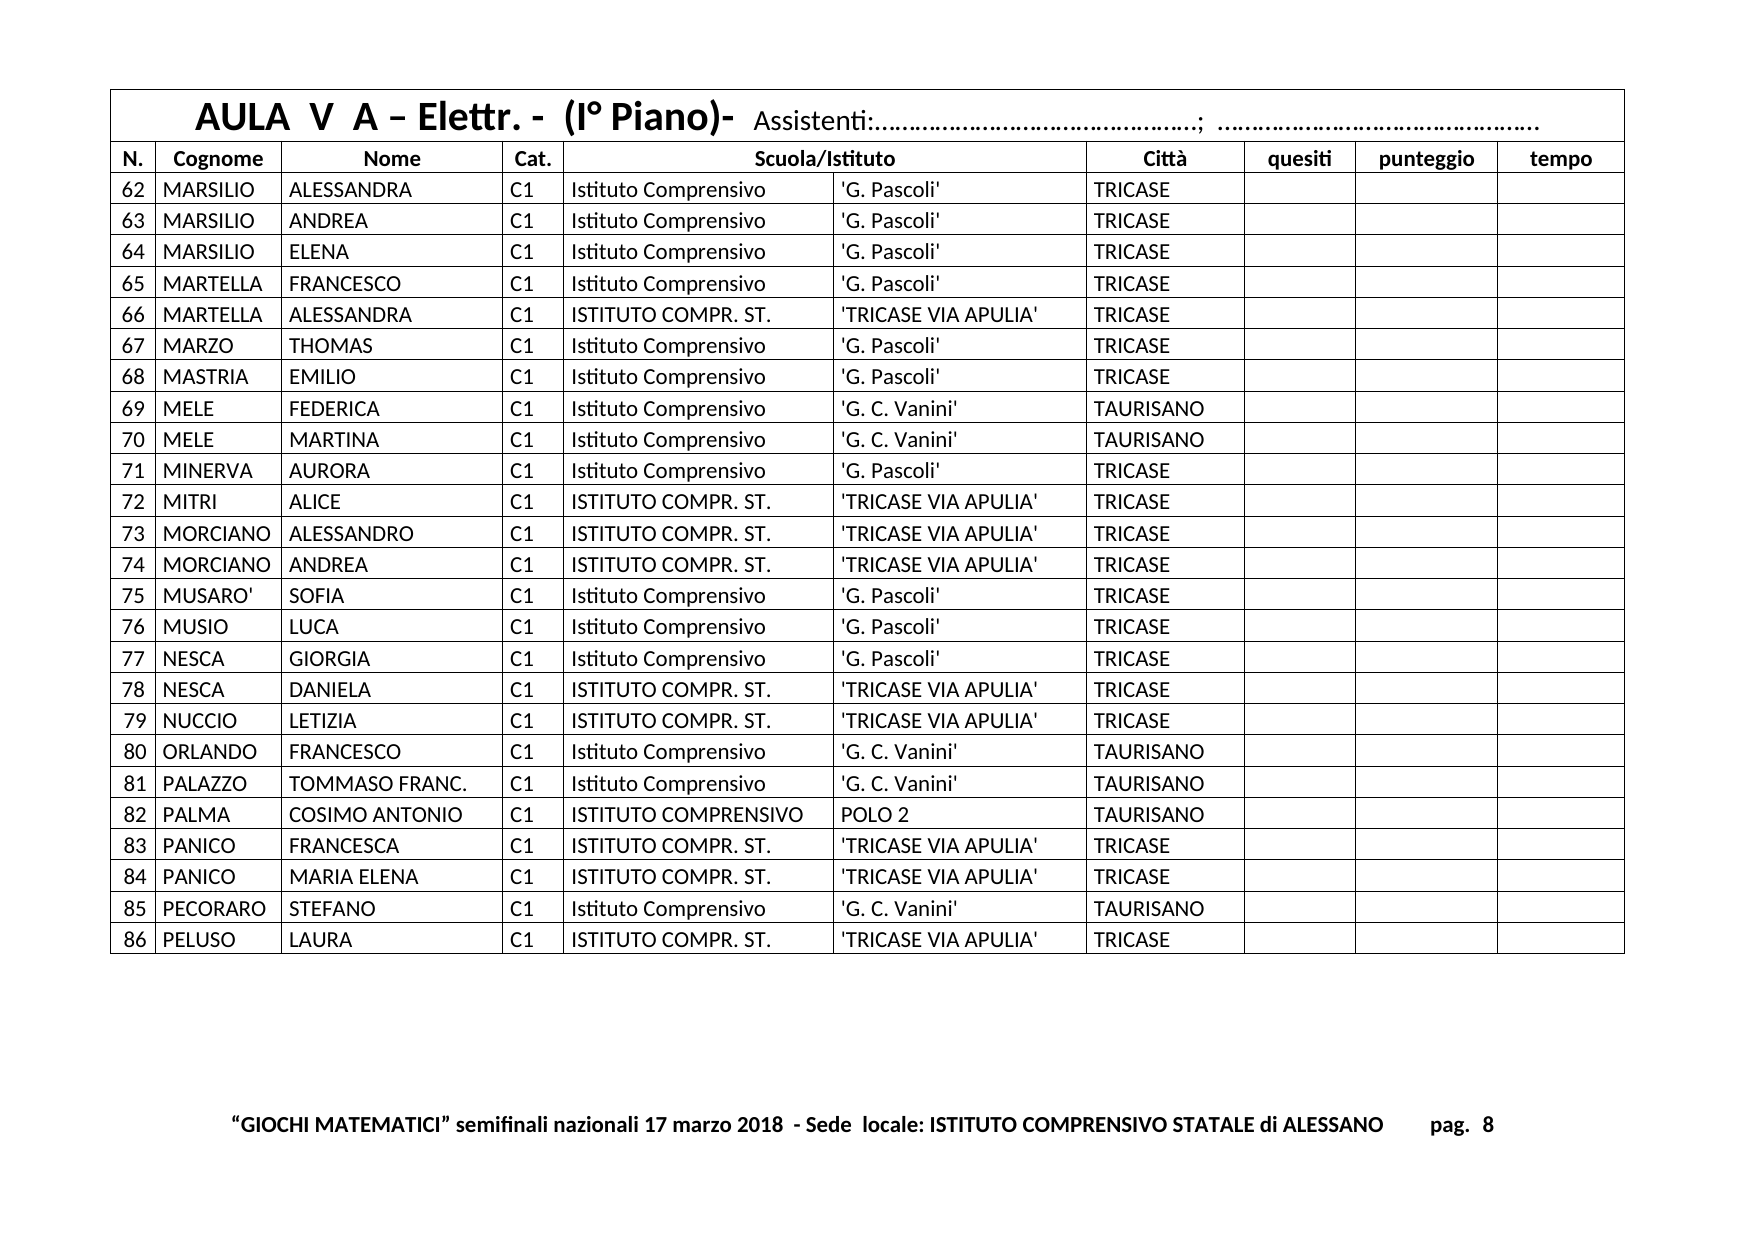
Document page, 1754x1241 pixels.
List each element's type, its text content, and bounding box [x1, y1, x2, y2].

table_cell ALESSANDRA [282, 173, 502, 203]
table_cell ISTITUTO COMPR. ST. [564, 923, 833, 953]
table_cell Istituto Comprensivo [564, 642, 833, 672]
table_cell [1356, 767, 1497, 797]
table_cell Istituto Comprensivo [564, 735, 833, 766]
table_cell TAURISANO [1087, 767, 1244, 797]
table_cell GIORGIA [282, 642, 502, 672]
table_cell [1498, 454, 1624, 484]
table_cell [1498, 235, 1624, 266]
table_cell NESCA [156, 642, 281, 672]
table_cell 'G. Pascoli' [834, 329, 1086, 359]
table_cell TRICASE [1087, 579, 1244, 609]
table_cell AULA V A – Elettr. - (I° Piano)- Assistenti:…………………………………………; ………………………………………… [111, 90, 1624, 141]
table_cell MARSILIO [156, 204, 281, 234]
table_cell 76 [111, 610, 155, 641]
table_cell [1245, 548, 1355, 578]
table_cell MARTELLA [156, 298, 281, 328]
table_cell quesiti [1245, 142, 1355, 172]
table_cell 'G. Pascoli' [834, 642, 1086, 672]
table_cell [1356, 548, 1497, 578]
table_cell MARTINA [282, 423, 502, 453]
table_cell [1498, 892, 1624, 922]
table_cell [1245, 642, 1355, 672]
table_cell [1245, 329, 1355, 359]
table_cell MASTRIA [156, 360, 281, 391]
table_cell [1356, 579, 1497, 609]
table_cell ISTITUTO COMPRENSIVO [564, 798, 833, 828]
table_cell MARIA ELENA [282, 860, 502, 891]
table_cell ISTITUTO COMPR. ST. [564, 860, 833, 891]
table_cell [1498, 829, 1624, 859]
table_cell TRICASE [1087, 860, 1244, 891]
table_cell [1356, 392, 1497, 422]
table_cell [1245, 392, 1355, 422]
table_cell MARSILIO [156, 235, 281, 266]
table_cell [1498, 423, 1624, 453]
table_cell 'G. C. Vanini' [834, 423, 1086, 453]
table_cell 77 [111, 642, 155, 672]
table_cell 81 [111, 767, 155, 797]
table_cell [1498, 798, 1624, 828]
table_cell TRICASE [1087, 923, 1244, 953]
table_cell MORCIANO [156, 517, 281, 547]
table_cell Cat. [503, 142, 563, 172]
table_cell C1 [503, 767, 563, 797]
table_cell ISTITUTO COMPR. ST. [564, 548, 833, 578]
table_cell Istituto Comprensivo [564, 267, 833, 297]
table_cell FRANCESCA [282, 829, 502, 859]
table_cell ALESSANDRO [282, 517, 502, 547]
table_cell [1356, 610, 1497, 641]
table_cell TOMMASO FRANC. [282, 767, 502, 797]
table_cell 85 [111, 892, 155, 922]
table_cell 75 [111, 579, 155, 609]
table_cell [1498, 735, 1624, 766]
table_cell Città [1087, 142, 1244, 172]
table_cell 'TRICASE VIA APULIA' [834, 829, 1086, 859]
table_cell C1 [503, 892, 563, 922]
table_cell [1356, 735, 1497, 766]
table_cell TRICASE [1087, 548, 1244, 578]
table_cell 'TRICASE VIA APULIA' [834, 923, 1086, 953]
table_cell TRICASE [1087, 454, 1244, 484]
table_cell NESCA [156, 673, 281, 703]
table_cell Istituto Comprensivo [564, 235, 833, 266]
table_cell ORLANDO [156, 735, 281, 766]
table_cell [1245, 735, 1355, 766]
table_cell 'G. Pascoli' [834, 173, 1086, 203]
table_cell [1498, 517, 1624, 547]
table_cell Istituto Comprensivo [564, 173, 833, 203]
table_cell Istituto Comprensivo [564, 610, 833, 641]
table_cell 79 [111, 704, 155, 734]
table_cell MUSARO' [156, 579, 281, 609]
table_cell PALMA [156, 798, 281, 828]
table_cell Istituto Comprensivo [564, 360, 833, 391]
table_cell [1498, 173, 1624, 203]
table_cell [1245, 298, 1355, 328]
table_cell [1498, 642, 1624, 672]
table_cell [1245, 423, 1355, 453]
table_cell C1 [503, 704, 563, 734]
table_cell C1 [503, 454, 563, 484]
table_cell TRICASE [1087, 485, 1244, 516]
table_cell MELE [156, 423, 281, 453]
table_cell 'G. C. Vanini' [834, 392, 1086, 422]
table_cell 'TRICASE VIA APULIA' [834, 673, 1086, 703]
table_cell MINERVA [156, 454, 281, 484]
table_cell [1356, 235, 1497, 266]
table_cell TAURISANO [1087, 892, 1244, 922]
table_cell C1 [503, 360, 563, 391]
table_cell 72 [111, 485, 155, 516]
table_cell Istituto Comprensivo [564, 329, 833, 359]
table_cell C1 [503, 923, 563, 953]
table_cell FRANCESCO [282, 267, 502, 297]
table_cell TRICASE [1087, 173, 1244, 203]
table_cell [1245, 610, 1355, 641]
table_cell punteggio [1356, 142, 1497, 172]
table_cell [1245, 485, 1355, 516]
table_cell C1 [503, 735, 563, 766]
table_cell [1356, 423, 1497, 453]
table_cell [1356, 485, 1497, 516]
table_cell [1498, 610, 1624, 641]
table_cell PELUSO [156, 923, 281, 953]
table_cell [1245, 517, 1355, 547]
table_cell [1356, 204, 1497, 234]
table_cell 69 [111, 392, 155, 422]
table_cell MUSIO [156, 610, 281, 641]
table_cell ALICE [282, 485, 502, 516]
table_cell TRICASE [1087, 673, 1244, 703]
table_cell 62 [111, 173, 155, 203]
table_cell 'G. Pascoli' [834, 360, 1086, 391]
table_cell 65 [111, 267, 155, 297]
table_cell 'TRICASE VIA APULIA' [834, 704, 1086, 734]
table_cell C1 [503, 673, 563, 703]
table_cell ISTITUTO COMPR. ST. [564, 517, 833, 547]
table_cell MELE [156, 392, 281, 422]
table_cell [1356, 267, 1497, 297]
table_cell Istituto Comprensivo [564, 423, 833, 453]
table_cell LETIZIA [282, 704, 502, 734]
table_cell 63 [111, 204, 155, 234]
table_cell C1 [503, 392, 563, 422]
table_cell Istituto Comprensivo [564, 204, 833, 234]
table_cell 'TRICASE VIA APULIA' [834, 485, 1086, 516]
table_cell [1498, 923, 1624, 953]
table_cell ISTITUTO COMPR. ST. [564, 704, 833, 734]
table_cell [1245, 892, 1355, 922]
table_cell [1245, 454, 1355, 484]
table_cell [1356, 798, 1497, 828]
table_cell [1498, 298, 1624, 328]
table_cell TAURISANO [1087, 392, 1244, 422]
table_cell TRICASE [1087, 517, 1244, 547]
table_cell 83 [111, 829, 155, 859]
table_cell C1 [503, 204, 563, 234]
table_cell Istituto Comprensivo [564, 767, 833, 797]
table_cell THOMAS [282, 329, 502, 359]
table_cell 'G. C. Vanini' [834, 735, 1086, 766]
table_cell TRICASE [1087, 642, 1244, 672]
table_cell [1356, 860, 1497, 891]
table_cell [1245, 267, 1355, 297]
table_cell [1498, 360, 1624, 391]
table_cell [1498, 392, 1624, 422]
table_cell [1498, 204, 1624, 234]
table_cell [1498, 673, 1624, 703]
table_cell FRANCESCO [282, 735, 502, 766]
table_cell [1356, 923, 1497, 953]
table_cell 73 [111, 517, 155, 547]
table_cell 78 [111, 673, 155, 703]
table_cell ELENA [282, 235, 502, 266]
table_cell [1498, 329, 1624, 359]
table_cell PANICO [156, 829, 281, 859]
table_cell 'TRICASE VIA APULIA' [834, 548, 1086, 578]
table_cell [1245, 204, 1355, 234]
table_cell 'TRICASE VIA APULIA' [834, 860, 1086, 891]
table_cell [1356, 892, 1497, 922]
table_cell [1356, 673, 1497, 703]
table_cell 'G. Pascoli' [834, 579, 1086, 609]
table_cell [1498, 704, 1624, 734]
table_cell [1356, 360, 1497, 391]
table_cell Istituto Comprensivo [564, 579, 833, 609]
table_cell Nome [282, 142, 502, 172]
table_cell MARTELLA [156, 267, 281, 297]
table_cell POLO 2 [834, 798, 1086, 828]
table_cell 71 [111, 454, 155, 484]
table_cell TRICASE [1087, 204, 1244, 234]
table_cell NUCCIO [156, 704, 281, 734]
table_cell COSIMO ANTONIO [282, 798, 502, 828]
table_cell 67 [111, 329, 155, 359]
table_cell 74 [111, 548, 155, 578]
table_cell TRICASE [1087, 329, 1244, 359]
table_cell Istituto Comprensivo [564, 454, 833, 484]
table_cell 'G. C. Vanini' [834, 892, 1086, 922]
table_cell [1245, 579, 1355, 609]
table_cell C1 [503, 829, 563, 859]
table_cell 'G. Pascoli' [834, 454, 1086, 484]
table_cell [1245, 235, 1355, 266]
table_cell [1498, 267, 1624, 297]
table_cell TRICASE [1087, 235, 1244, 266]
table_cell C1 [503, 798, 563, 828]
table_cell [1245, 173, 1355, 203]
table_cell TAURISANO [1087, 798, 1244, 828]
table_cell tempo [1498, 142, 1624, 172]
table_cell 86 [111, 923, 155, 953]
table_cell ISTITUTO COMPR. ST. [564, 298, 833, 328]
table_cell ALESSANDRA [282, 298, 502, 328]
table_cell [1245, 798, 1355, 828]
table_cell TAURISANO [1087, 735, 1244, 766]
table_cell ANDREA [282, 204, 502, 234]
table_cell LAURA [282, 923, 502, 953]
table_cell C1 [503, 298, 563, 328]
table_cell C1 [503, 517, 563, 547]
table_cell TRICASE [1087, 267, 1244, 297]
table_cell 80 [111, 735, 155, 766]
table_cell [1498, 579, 1624, 609]
table_cell [1356, 829, 1497, 859]
table_cell [1498, 767, 1624, 797]
table_cell ISTITUTO COMPR. ST. [564, 485, 833, 516]
table_cell Istituto Comprensivo [564, 392, 833, 422]
table_cell 'G. Pascoli' [834, 610, 1086, 641]
table_cell TRICASE [1087, 360, 1244, 391]
table_cell MARSILIO [156, 173, 281, 203]
table_cell MARZO [156, 329, 281, 359]
table_cell ANDREA [282, 548, 502, 578]
table_cell LUCA [282, 610, 502, 641]
table_cell PECORARO [156, 892, 281, 922]
table_cell [1498, 548, 1624, 578]
table_cell [1356, 329, 1497, 359]
table_cell C1 [503, 485, 563, 516]
table_cell 68 [111, 360, 155, 391]
table_cell DANIELA [282, 673, 502, 703]
table_cell 'TRICASE VIA APULIA' [834, 298, 1086, 328]
table_cell [1245, 767, 1355, 797]
table_cell Cognome [156, 142, 281, 172]
table_cell 70 [111, 423, 155, 453]
table_cell [1356, 704, 1497, 734]
table_cell [1245, 360, 1355, 391]
table_cell [1245, 673, 1355, 703]
table_cell FEDERICA [282, 392, 502, 422]
table_cell C1 [503, 860, 563, 891]
table_cell TRICASE [1087, 704, 1244, 734]
table_cell STEFANO [282, 892, 502, 922]
table_cell ISTITUTO COMPR. ST. [564, 673, 833, 703]
table_cell C1 [503, 329, 563, 359]
table_cell C1 [503, 548, 563, 578]
table_cell [1245, 704, 1355, 734]
table_cell PALAZZO [156, 767, 281, 797]
table_cell 82 [111, 798, 155, 828]
table_cell [1245, 829, 1355, 859]
table_cell 'G. Pascoli' [834, 204, 1086, 234]
table_cell SOFIA [282, 579, 502, 609]
table_cell PANICO [156, 860, 281, 891]
table_cell TRICASE [1087, 298, 1244, 328]
table_cell [1245, 860, 1355, 891]
table_cell Istituto Comprensivo [564, 892, 833, 922]
table_cell C1 [503, 610, 563, 641]
table_cell MITRI [156, 485, 281, 516]
table_cell 84 [111, 860, 155, 891]
table_cell MORCIANO [156, 548, 281, 578]
table_cell [1356, 173, 1497, 203]
table_cell TAURISANO [1087, 423, 1244, 453]
table_cell Scuola/Istituto [564, 142, 1086, 172]
table_cell TRICASE [1087, 610, 1244, 641]
table_cell [1245, 923, 1355, 953]
table_cell [1356, 517, 1497, 547]
table_cell 'G. Pascoli' [834, 267, 1086, 297]
table_cell EMILIO [282, 360, 502, 391]
table_cell [1356, 642, 1497, 672]
table_cell C1 [503, 579, 563, 609]
table_cell N. [111, 142, 155, 172]
table_cell 'TRICASE VIA APULIA' [834, 517, 1086, 547]
table_cell 64 [111, 235, 155, 266]
table_cell [1356, 454, 1497, 484]
table_cell 66 [111, 298, 155, 328]
table_cell C1 [503, 173, 563, 203]
table_cell TRICASE [1087, 829, 1244, 859]
table_cell ISTITUTO COMPR. ST. [564, 829, 833, 859]
table_cell C1 [503, 642, 563, 672]
table_cell [1498, 860, 1624, 891]
table_cell [1356, 298, 1497, 328]
table_cell 'G. C. Vanini' [834, 767, 1086, 797]
table_cell AURORA [282, 454, 502, 484]
table_cell C1 [503, 423, 563, 453]
table_cell C1 [503, 235, 563, 266]
table_cell C1 [503, 267, 563, 297]
table_cell 'G. Pascoli' [834, 235, 1086, 266]
table_cell [1498, 485, 1624, 516]
